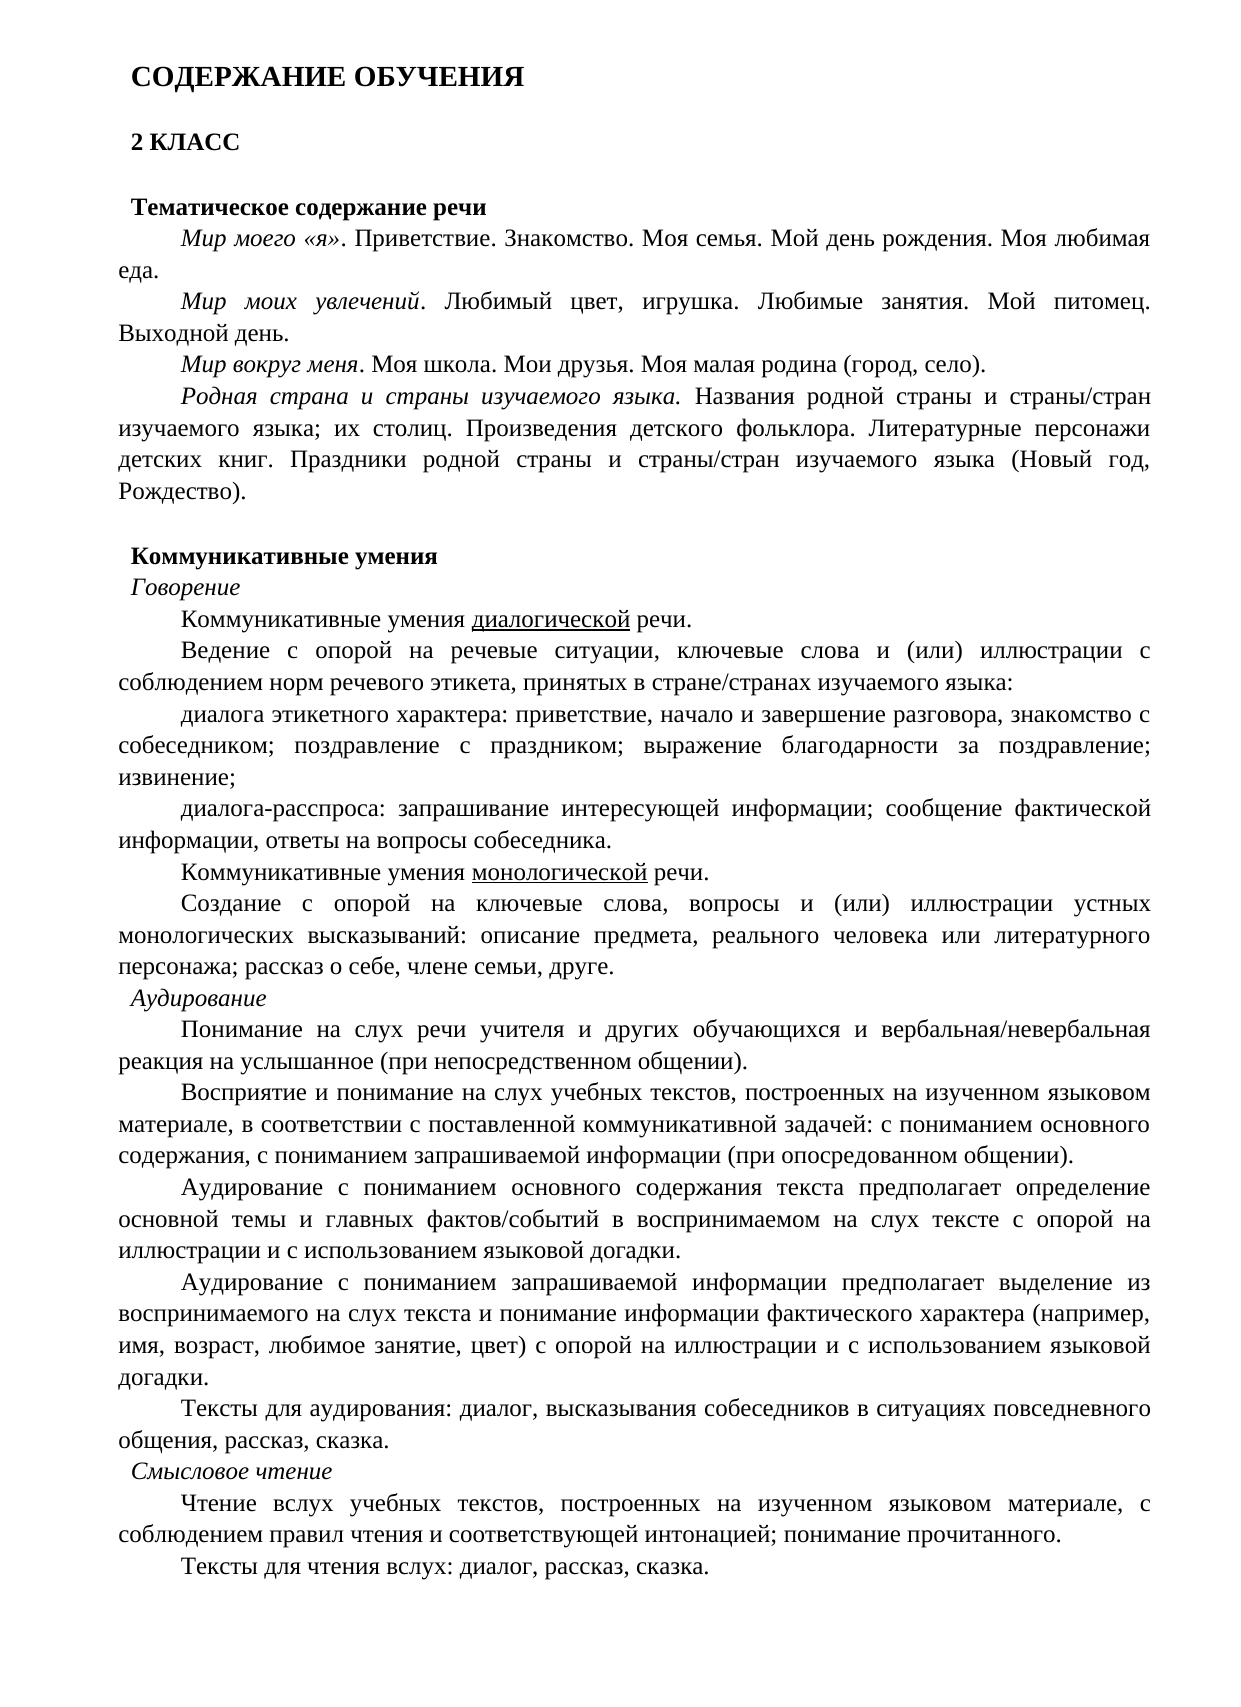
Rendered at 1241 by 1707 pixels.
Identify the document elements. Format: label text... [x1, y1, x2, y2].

text Тексты для чтения вслух: диалог, рассказ, сказка. [118, 1551, 1152, 1580]
text Аудирование с пониманием основного содержания текста предполагает определение основной темы и главных фактов/событий в воспринимаемом на слух тексте с опорой на иллюстрации и с использованием языковой догадки. [118, 1172, 1152, 1264]
text Коммуникативные умения монологической речи. [118, 857, 1152, 885]
text Тематическое содержание речи [131, 192, 1152, 221]
text Коммуникативные умения [131, 541, 1152, 570]
text Понимание на слух речи учителя и других обучающихся и вербальная/невербальная реакция на услышанное (при непосредственном общении). [118, 1014, 1152, 1075]
text Смысловое чтение [131, 1456, 1152, 1485]
text Создание с опорой на ключевые слова, вопросы и (или) иллюстрации устных монологических высказываний: описание предмета, реального человека или литературного персонажа; рассказ о себе, члене семьи, друге. [118, 888, 1152, 980]
text Восприятие и понимание на слух учебных текстов, построенных на изученном языковом материале, в соответствии с поставленной коммуникативной задачей: с пониманием основного содержания, с пониманием запрашиваемой информации (при опосредованном общении). [118, 1077, 1152, 1169]
text диалога этикетного характера: приветствие, начало и завершение разговора, знакомство с собеседником; поздравление с праздником; выражение благодарности за поздравление; извинение; [118, 699, 1152, 791]
text ​СОДЕРЖАНИЕ ОБУЧЕНИЯ [131, 59, 1152, 93]
text Мир вокруг меня. Моя школа. Мои друзья. Моя малая родина (город, село). [118, 349, 1152, 378]
text Коммуникативные умения диалогической речи. [118, 604, 1152, 633]
text Мир моего «я». Приветствие. Знакомство. Моя семья. Мой день рождения. Моя любимая еда. [118, 223, 1152, 284]
text диалога-расспроса: запрашивание интересующей информации; сообщение фактической информации, ответы на вопросы собеседника. [118, 793, 1152, 854]
text Аудирование [131, 983, 1152, 1012]
text Чтение вслух учебных текстов, построенных на изученном языковом материале, с соблюдением правил чтения и соответствующей интонацией; понимание прочитанного. [118, 1488, 1152, 1548]
text 2 КЛАСС [131, 127, 1152, 155]
text Аудирование с пониманием запрашиваемой информации предполагает выделение из воспринимаемого на слух текста и понимание информации фактического характера (например, имя, возраст, любимое занятие, цвет) с опорой на иллюстрации и с использованием языковой догадки. [118, 1267, 1152, 1390]
text Говорение [131, 572, 1152, 601]
text Тексты для аудирования: диалог, высказывания собеседников в ситуациях повседневного общения, рассказ, сказка. [118, 1393, 1152, 1453]
text Родная страна и страны изучаемого языка. Названия родной страны и страны/стран изучаемого языка; их столиц. Произведения детского фольклора. Литературные персонажи детских книг. Праздники родной страны и страны/стран изучаемого языка (Новый год, Рождество). [118, 381, 1152, 504]
text Ведение с опорой на речевые ситуации, ключевые слова и (или) иллюстрации с соблюдением норм речевого этикета, принятых в стране/странах изучаемого языка: [118, 636, 1152, 696]
text Мир моих увлечений. Любимый цвет, игрушка. Любимые занятия. Мой питомец. Выходной день. [118, 286, 1152, 347]
